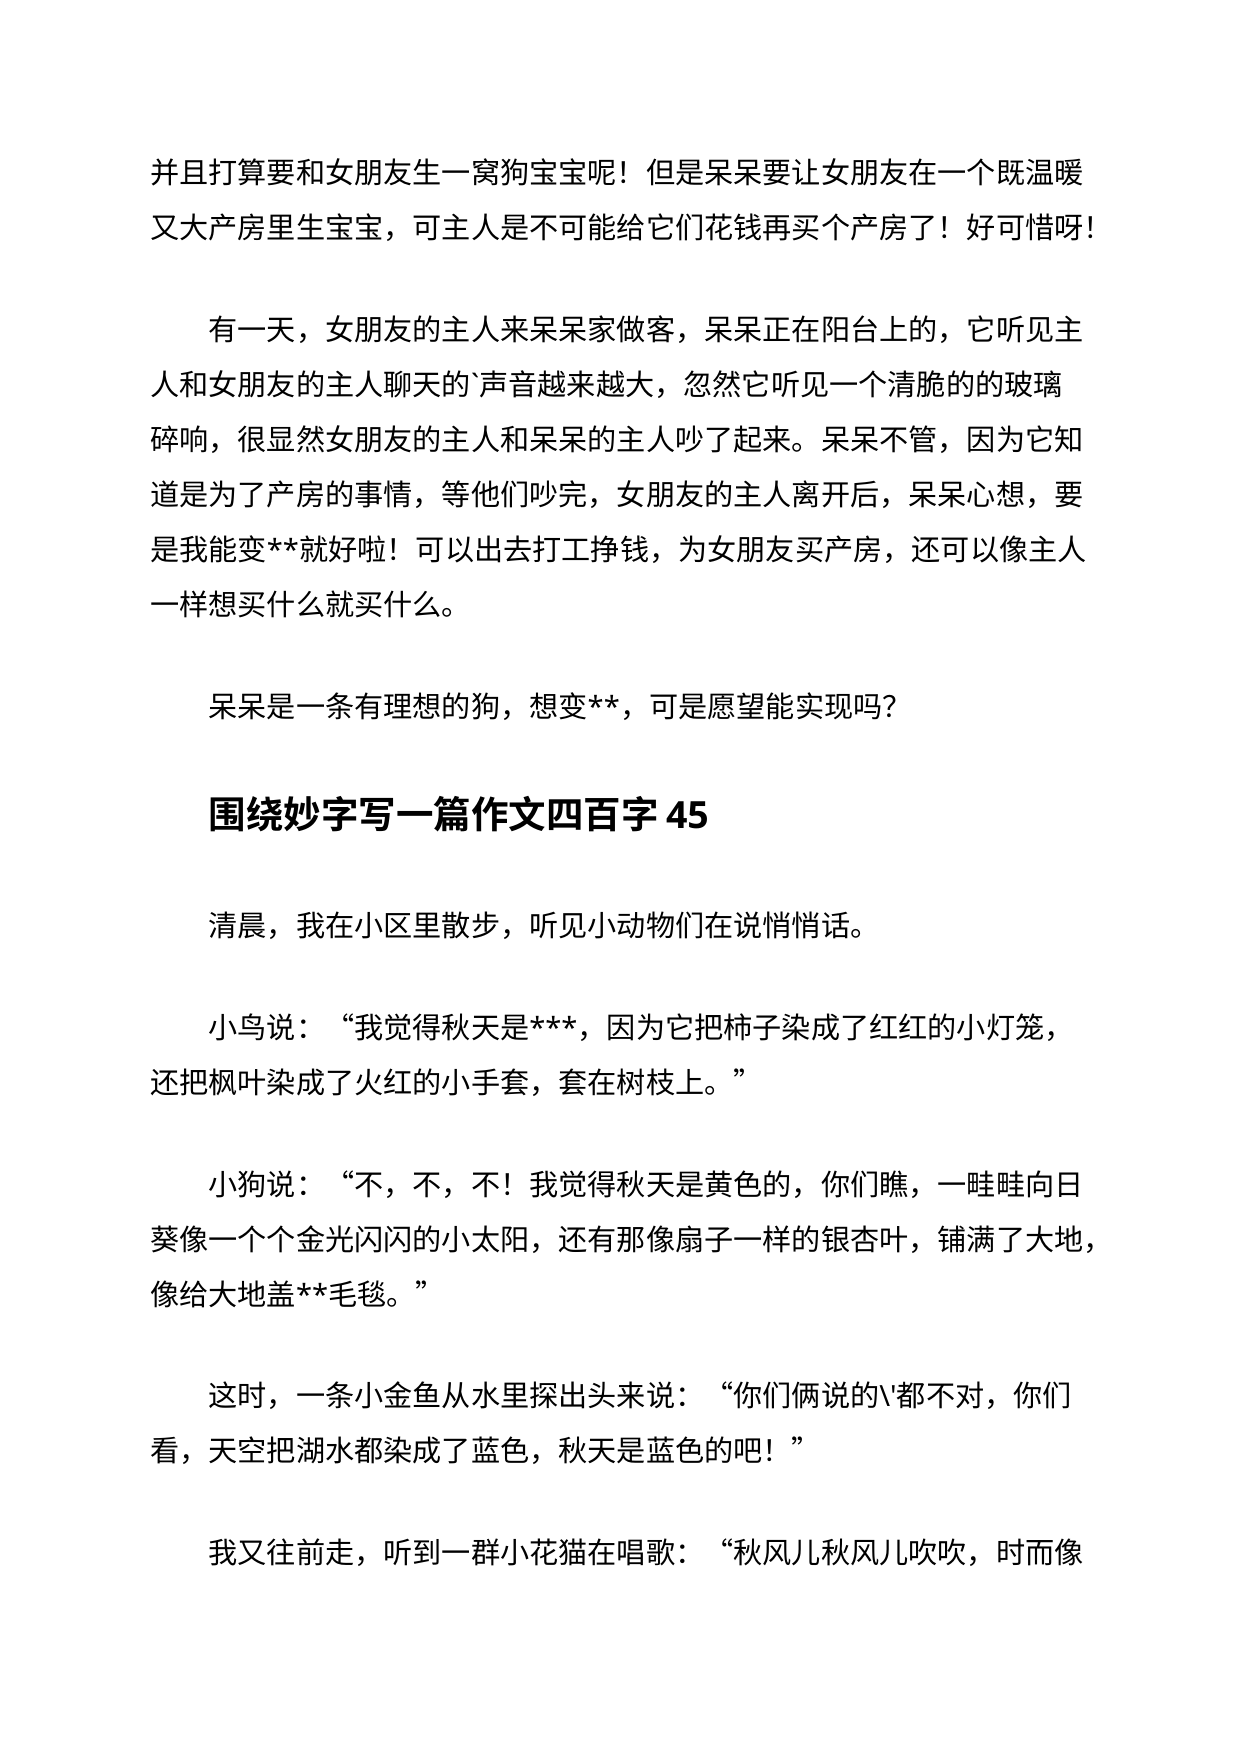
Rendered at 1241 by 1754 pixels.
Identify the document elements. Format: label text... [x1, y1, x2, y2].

text 围绕妙字写一篇作文四百字45 [150, 785, 1090, 839]
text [150, 1530, 1090, 1572]
text 有一天，女朋友的主人来呆呆家做客，呆呆正在阳台上的，它听见主人和女朋友的主人聊天的`声音越来越大，忽然它听见一个清脆的的玻璃碎响，很显然女朋友的主人和呆呆的主人吵了起来。呆呆不管，因为它知道是为了产房的事情，等他们吵完，女朋友的主人离开后，呆呆心想，要是我能变**就好啦！可以出去打工挣钱，为女朋友买产房，还可以像主人一样想买什么就买什么。 [150, 307, 1090, 624]
text 小鸟说：“我觉得秋天是***，因为它把柿子染成了红红的小灯笼，还把枫叶染成了火红的小手套，套在树枝上。” [150, 1004, 1090, 1102]
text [150, 150, 1090, 247]
text 这时，一条小金鱼从水里探出头来说：“你们俩说的\'都不对，你们看，天空把湖水都染成了蓝色，秋天是蓝色的吧！” [150, 1373, 1090, 1470]
text 清晨，我在小区里散步，听见小动物们在说悄悄话。 [150, 903, 1090, 945]
text 呆呆是一条有理想的狗，想变**，可是愿望能实现吗？ [150, 683, 1090, 726]
text 小狗说：“不，不，不！我觉得秋天是黄色的，你们瞧，一畦畦向日葵像一个个金光闪闪的小太阳，还有那像扇子一样的银杏叶，铺满了大地，像给大地盖**毛毯。” [150, 1161, 1090, 1313]
